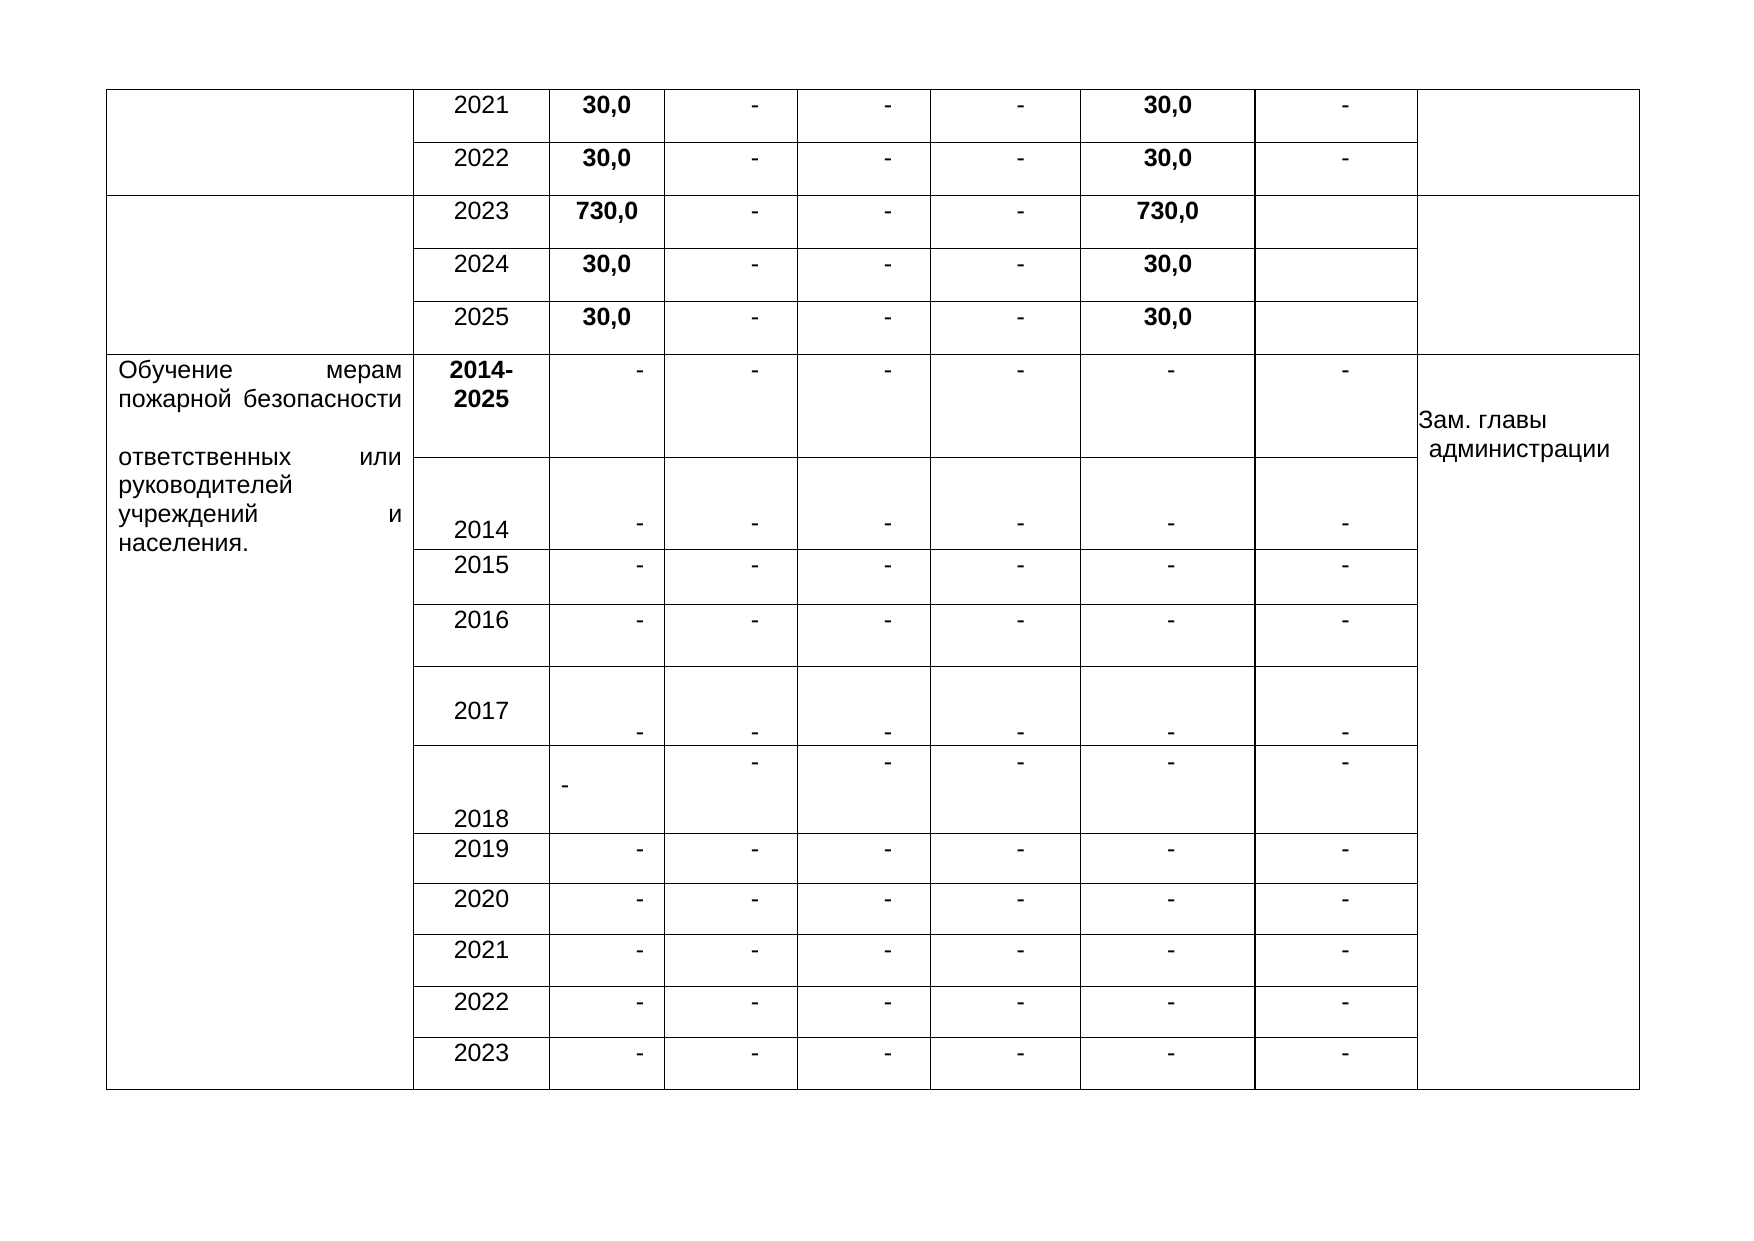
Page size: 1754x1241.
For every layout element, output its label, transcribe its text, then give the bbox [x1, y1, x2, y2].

table_cell 2014-2025 [414, 355, 549, 457]
table_cell - [665, 935, 797, 986]
table_cell - [931, 249, 1080, 301]
table_cell - [1256, 355, 1417, 457]
table_cell - [665, 355, 797, 457]
table_cell - [798, 605, 930, 666]
table_cell 2022 [414, 143, 549, 195]
table_cell 730,0 [1081, 196, 1254, 248]
table_cell - [665, 605, 797, 666]
table_cell - [665, 884, 797, 934]
table_cell - [1256, 143, 1417, 195]
table_cell - [550, 935, 664, 986]
table_cell Обучение мерам пожарной безопасности ответственных или руководителей учреждений и населения. [107, 355, 413, 1089]
table_cell - [550, 987, 664, 1037]
table_cell 2015 [414, 550, 549, 604]
table_cell - [798, 884, 930, 934]
table_cell - [798, 834, 930, 883]
table_cell - [931, 458, 1080, 549]
table_cell 2023 [414, 196, 549, 248]
table_cell - [798, 667, 930, 745]
table_cell - [798, 935, 930, 986]
table_cell - [931, 987, 1080, 1037]
table_cell - [931, 667, 1080, 745]
table_cell - [1081, 884, 1254, 934]
table_cell - [550, 550, 664, 604]
table_cell 2017 [414, 667, 549, 745]
table_cell - [550, 1038, 664, 1089]
table_cell - [665, 987, 797, 1037]
table_cell - [931, 746, 1080, 833]
table_cell [1256, 249, 1417, 301]
table_cell - [665, 1038, 797, 1089]
table_cell - [1256, 458, 1417, 549]
table_cell - [1256, 90, 1417, 142]
table_cell - [798, 143, 930, 195]
table_cell - [1081, 746, 1254, 833]
table_cell 2021 [414, 90, 549, 142]
table_cell - [931, 90, 1080, 142]
table_cell 30,0 [550, 249, 664, 301]
table_cell - [1256, 667, 1417, 745]
table_cell - [798, 249, 930, 301]
table_cell - [1081, 834, 1254, 883]
table_cell 2021 [414, 935, 549, 986]
table_cell - [1081, 355, 1254, 457]
table_cell - [1256, 884, 1417, 934]
table_cell Зам. главы администрации [1418, 355, 1639, 1089]
table_cell - [665, 667, 797, 745]
table_cell - [1256, 987, 1417, 1037]
table_cell 30,0 [550, 302, 664, 354]
table_cell 30,0 [1081, 90, 1254, 142]
table_cell - [550, 355, 664, 457]
table_cell 2016 [414, 605, 549, 666]
table_cell - [931, 302, 1080, 354]
table_cell - [798, 90, 930, 142]
table_cell - [931, 196, 1080, 248]
table_cell - [550, 667, 664, 745]
table_cell - [550, 884, 664, 934]
table_cell - [1081, 550, 1254, 604]
table_cell - [931, 935, 1080, 986]
table_cell - [665, 196, 797, 248]
table_cell [1418, 196, 1639, 354]
table_cell 30,0 [1081, 302, 1254, 354]
table_cell 30,0 [550, 143, 664, 195]
table_cell - [665, 143, 797, 195]
table_cell - [665, 746, 797, 833]
table_cell - [931, 355, 1080, 457]
table_cell - [1256, 935, 1417, 986]
table_cell 2018 [414, 746, 549, 833]
table_cell [1256, 302, 1417, 354]
table_cell - [1081, 458, 1254, 549]
table_cell - [931, 550, 1080, 604]
table_cell 2023 [414, 1038, 549, 1089]
table_cell 30,0 [1081, 143, 1254, 195]
table_cell 2024 [414, 249, 549, 301]
table_cell - [665, 550, 797, 604]
table_cell - [550, 746, 664, 833]
table_cell - [931, 143, 1080, 195]
table_cell - [798, 1038, 930, 1089]
table_cell - [1081, 935, 1254, 986]
table_cell - [798, 987, 930, 1037]
table_cell - [550, 458, 664, 549]
table_cell - [931, 605, 1080, 666]
table_cell - [798, 458, 930, 549]
table_cell 2014 [414, 458, 549, 549]
table_cell - [1256, 550, 1417, 604]
table_cell - [1256, 605, 1417, 666]
table_cell - [1256, 746, 1417, 833]
table_cell - [931, 1038, 1080, 1089]
table_cell - [798, 746, 930, 833]
table_cell - [1256, 1038, 1417, 1089]
table_cell - [798, 196, 930, 248]
table_cell - [665, 458, 797, 549]
table_cell - [1081, 987, 1254, 1037]
table_cell [1256, 196, 1417, 248]
table_cell - [550, 605, 664, 666]
table_cell - [550, 834, 664, 883]
table_cell - [1081, 1038, 1254, 1089]
table_cell - [931, 834, 1080, 883]
table_cell 2025 [414, 302, 549, 354]
table_cell 2019 [414, 834, 549, 883]
table_cell 2020 [414, 884, 549, 934]
table_cell 30,0 [1081, 249, 1254, 301]
table_cell - [798, 302, 930, 354]
table_cell - [1081, 605, 1254, 666]
table_cell 2022 [414, 987, 549, 1037]
table_cell - [1081, 667, 1254, 745]
table_cell 730,0 [550, 196, 664, 248]
table_cell 30,0 [550, 90, 664, 142]
table_cell - [798, 550, 930, 604]
table_cell - [665, 302, 797, 354]
table_cell - [665, 249, 797, 301]
table_cell [107, 196, 413, 354]
table_cell - [665, 90, 797, 142]
table_cell - [931, 884, 1080, 934]
table_cell - [665, 834, 797, 883]
table_cell - [1256, 834, 1417, 883]
table_cell - [798, 355, 930, 457]
